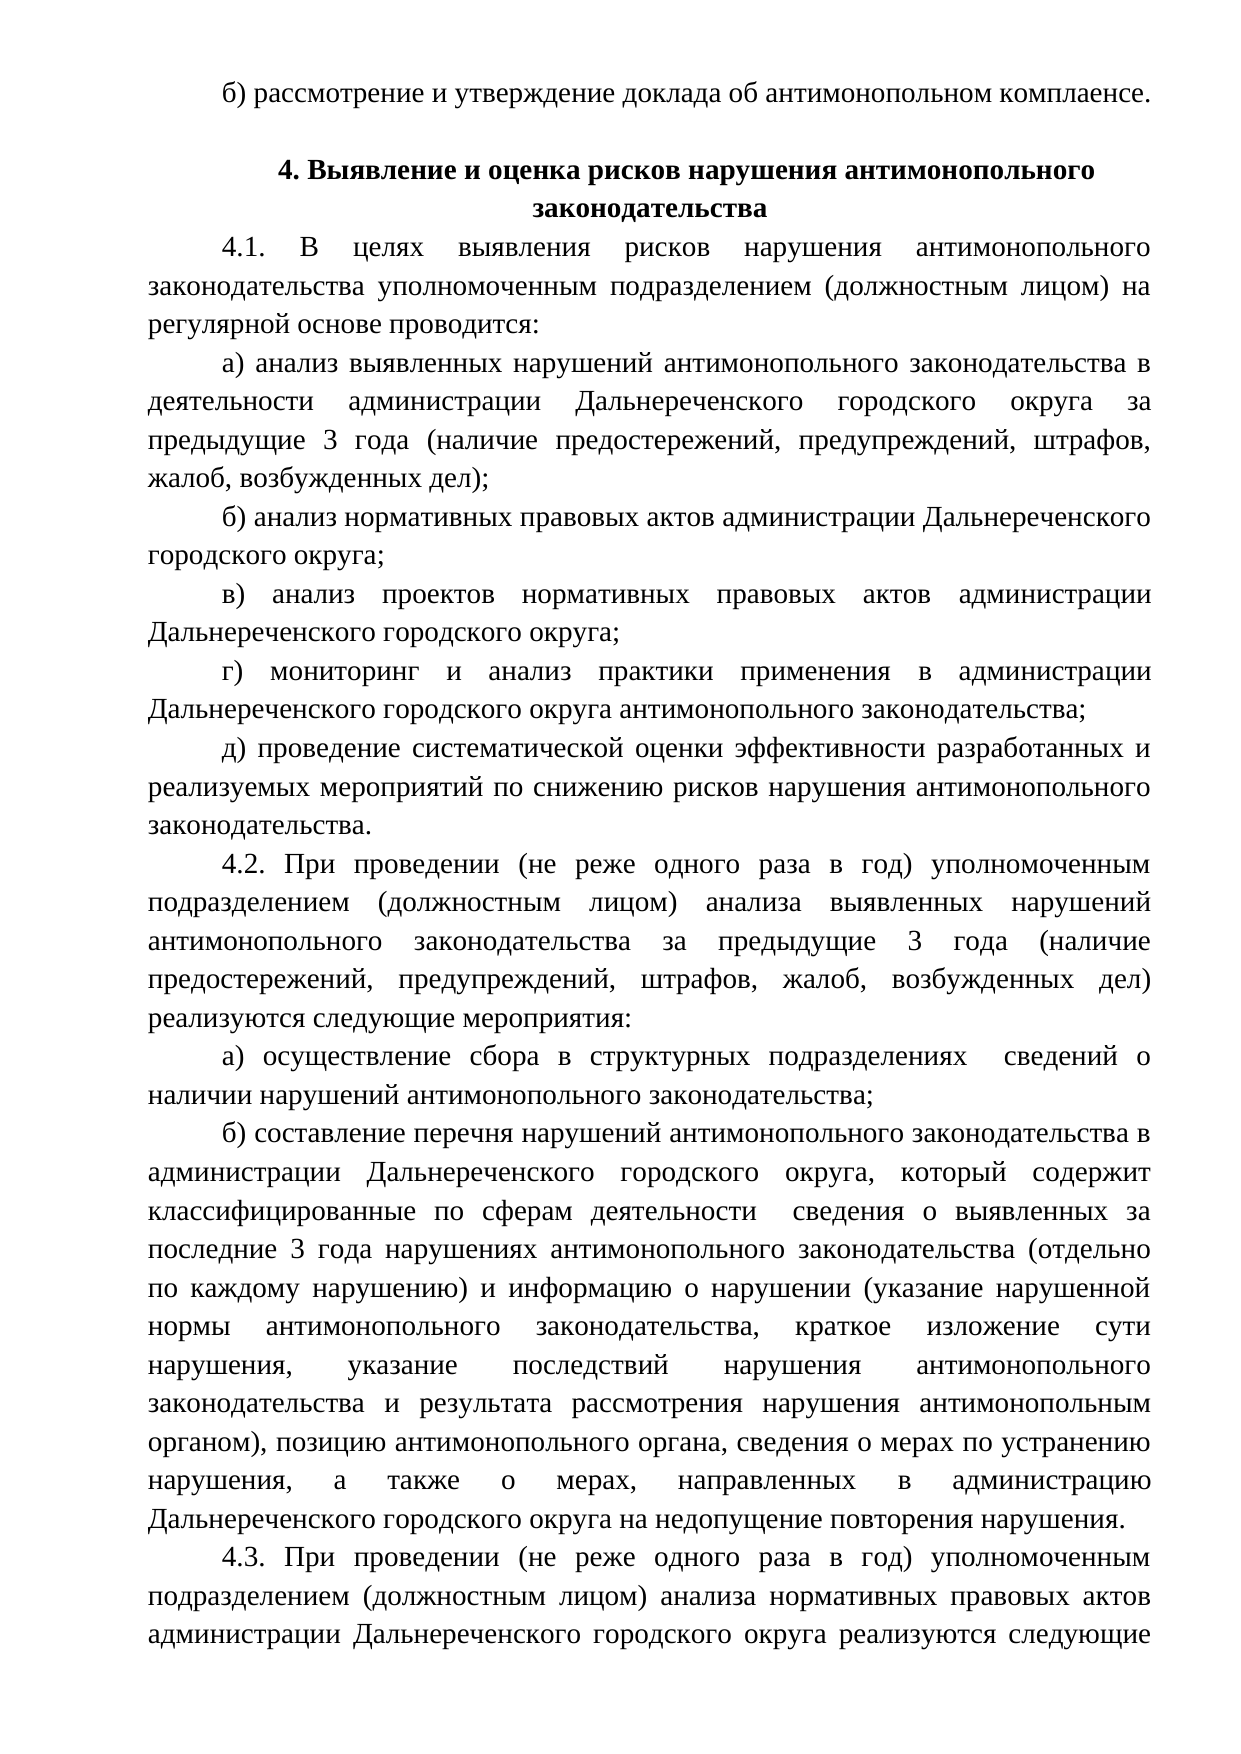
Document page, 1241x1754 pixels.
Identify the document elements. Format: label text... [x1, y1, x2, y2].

text в) анализ проектов нормативных правовых актов администрации Дальнереченского городского округа; [148, 576, 1152, 648]
text б) рассмотрение и утверждение доклада об антимонопольном комплаенсе. [148, 75, 1152, 108]
text 4. Выявление и оценка рисков нарушения антимонопольного законодательства [148, 152, 1152, 224]
text д) проведение систематической оценки эффективности разработанных и реализуемых мероприятий по снижению рисков нарушения антимонопольного законодательства. [148, 730, 1152, 841]
text б) составление перечня нарушений антимонопольного законодательства в администрации Дальнереченского городского округа, который содержит классифицированные по сферам деятельности сведения о выявленных за последние 3 года нарушениях антимонопольного законодательства (отдельно по каждому нарушению) и информацию о нарушении (указание нарушенной нормы антимонопольного законодательства, краткое изложение сути нарушения, указание последствий нарушения антимонопольного законодательства и результата рассмотрения нарушения антимонопольным органом), позицию антимонопольного органа, сведения о мерах по устранению нарушения, а также о мерах, направленных в администрацию Дальнереченского городского округа на недопущение повторения нарушения. [148, 1116, 1152, 1534]
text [148, 1539, 1152, 1650]
text 4.2. При проведении (не реже одного раза в год) уполномоченным подразделением (должностным лицом) анализа выявленных нарушений антимонопольного законодательства за предыдущие 3 года (наличие предостережений, предупреждений, штрафов, жалоб, возбужденных дел) реализуются следующие мероприятия: [148, 846, 1152, 1033]
text а) анализ выявленных нарушений антимонопольного законодательства в деятельности администрации Дальнереченского городского округа за предыдущие 3 года (наличие предостережений, предупреждений, штрафов, жалоб, возбужденных дел); [148, 345, 1152, 494]
text а) осуществление сбора в структурных подразделениях сведений о наличии нарушений антимонопольного законодательства; [148, 1038, 1152, 1111]
text б) анализ нормативных правовых актов администрации Дальнереченского городского округа; [148, 499, 1152, 571]
text 4.1. В целях выявления рисков нарушения антимонопольного законодательства уполномоченным подразделением (должностным лицом) на регулярной основе проводится: [148, 229, 1152, 340]
text г) мониторинг и анализ практики применения в администрации Дальнереченского городского округа антимонопольного законодательства; [148, 653, 1152, 725]
